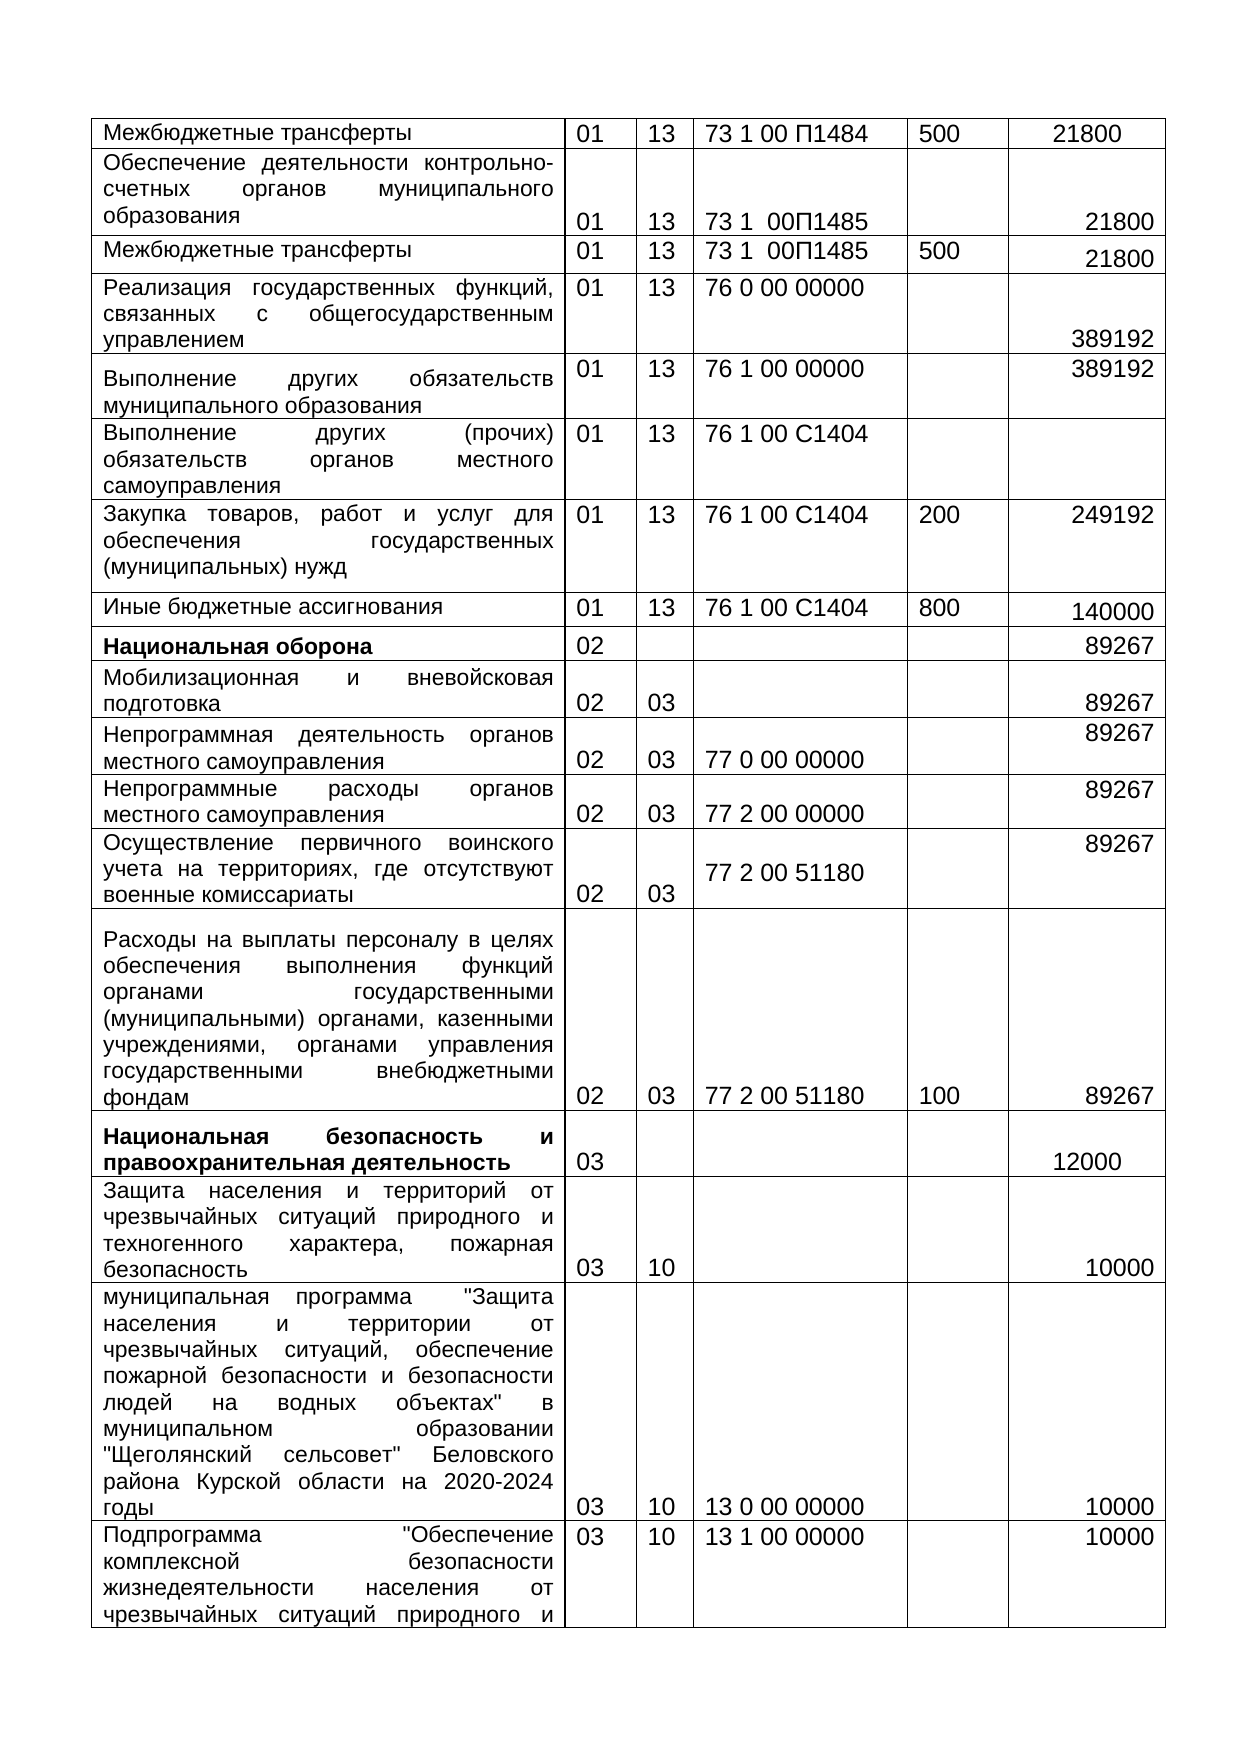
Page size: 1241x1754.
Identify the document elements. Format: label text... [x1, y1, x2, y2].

table_cell 200 [908, 500, 1008, 592]
table_cell [908, 1283, 1008, 1520]
table_cell [908, 661, 1008, 717]
table_cell 10000 [1009, 1521, 1165, 1627]
table_cell [908, 775, 1008, 828]
table_cell 73 1 00 П1484 [694, 119, 907, 148]
table_cell 89267 [1009, 829, 1165, 908]
table_cell [1009, 419, 1165, 499]
table_cell 77 0 00 00000 [694, 718, 907, 774]
table_cell 500 [908, 119, 1008, 148]
table_cell 73 1 00П1485 [694, 236, 907, 272]
table_cell Обеспечение деятельности контрольно-счетных органов муниципального образования [92, 149, 564, 235]
table_cell 13 [637, 500, 693, 592]
table_cell 76 1 00 С1404 [694, 593, 907, 626]
table_cell Межбюджетные трансферты [92, 236, 564, 272]
table_cell 13 [637, 419, 693, 499]
table_cell 21800 [1009, 149, 1165, 235]
table_cell Выполнение других (прочих) обязательств органов местного самоуправления [92, 419, 564, 499]
table_cell 73 1 00П1485 [694, 149, 907, 235]
table_cell 02 [566, 909, 636, 1110]
table_cell Непрограммные расходы органов местного самоуправления [92, 775, 564, 828]
table_cell 13 [637, 236, 693, 272]
table_cell 03 [566, 1521, 636, 1627]
table_cell Закупка товаров, работ и услуг для обеспечения государственных (муниципальных) нужд [92, 500, 564, 592]
table_cell 13 1 00 00000 [694, 1521, 907, 1627]
table_cell 10 [637, 1177, 693, 1282]
table_cell 21800 [1009, 236, 1165, 272]
table_cell 13 [637, 593, 693, 626]
table_cell 249192 [1009, 500, 1165, 592]
table_cell [908, 1111, 1008, 1176]
table_cell Реализация государственных функций, связанных с общегосударственным управлением [92, 274, 564, 352]
table_cell [908, 419, 1008, 499]
table_cell 10 [637, 1521, 693, 1627]
table_cell Межбюджетные трансферты [92, 119, 564, 148]
table_cell [694, 627, 907, 659]
table_cell 03 [637, 775, 693, 828]
table_cell [908, 149, 1008, 235]
table_cell 12000 [1009, 1111, 1165, 1176]
table_cell [908, 718, 1008, 774]
table_cell Национальная безопасность и правоохранительная деятельность [92, 1111, 564, 1176]
table_cell 76 1 00 00000 [694, 354, 907, 418]
table_cell Защита населения и территорий от чрезвычайных ситуаций природного и техногенного характера, пожарная безопасность [92, 1177, 564, 1282]
table_cell 01 [566, 419, 636, 499]
table_cell 89267 [1009, 775, 1165, 828]
table_cell 13 [637, 274, 693, 352]
table_cell 02 [566, 718, 636, 774]
table_cell [908, 354, 1008, 418]
table_cell 03 [566, 1111, 636, 1176]
table_cell 01 [566, 236, 636, 272]
table_cell [908, 1177, 1008, 1282]
table_cell 03 [637, 909, 693, 1110]
table_cell 77 2 00 00000 [694, 775, 907, 828]
table_cell 13 [637, 119, 693, 148]
table_cell муниципальная программа "Защита населения и территории от чрезвычайных ситуаций, обеспечение пожарной безопасности и безопасности людей на водных объектах" в муниципальном образовании "Щеголянский сельсовет" Беловского района Курской области на 2020-2024 годы [92, 1283, 564, 1520]
table_cell 100 [908, 909, 1008, 1110]
table_cell [908, 829, 1008, 908]
table_cell [908, 627, 1008, 659]
table_cell 21800 [1009, 119, 1165, 148]
table_cell Национальная оборона [92, 627, 564, 659]
table_cell 89267 [1009, 718, 1165, 774]
table_cell 77 2 00 51180 [694, 829, 907, 908]
table_cell 02 [566, 661, 636, 717]
table_cell Иные бюджетные ассигнования [92, 593, 564, 626]
table_cell Расходы на выплаты персоналу в целях обеспечения выполнения функций органами государственными (муниципальными) органами, казенными учреждениями, органами управления государственными внебюджетными фондам [92, 909, 564, 1110]
table_cell Выполнение других обязательств муниципального образования [92, 354, 564, 418]
table_cell [908, 1521, 1008, 1627]
table_cell 03 [637, 829, 693, 908]
table_cell 03 [566, 1177, 636, 1282]
table_cell Мобилизационная и вневойсковая подготовка [92, 661, 564, 717]
table_cell 03 [637, 718, 693, 774]
table_cell [637, 1111, 693, 1176]
table_cell 500 [908, 236, 1008, 272]
table_cell 89267 [1009, 909, 1165, 1110]
table_cell 89267 [1009, 661, 1165, 717]
table_cell 02 [566, 829, 636, 908]
table_cell 02 [566, 775, 636, 828]
table_cell 10000 [1009, 1283, 1165, 1520]
table_cell 01 [566, 149, 636, 235]
table_cell 76 1 00 С1404 [694, 419, 907, 499]
table_cell 01 [566, 354, 636, 418]
table_cell 01 [566, 500, 636, 592]
table_cell 140000 [1009, 593, 1165, 626]
table_cell [694, 1177, 907, 1282]
table_cell 76 1 00 С1404 [694, 500, 907, 592]
table_cell [908, 274, 1008, 352]
table_cell 10000 [1009, 1177, 1165, 1282]
table_cell 10 [637, 1283, 693, 1520]
table_cell 02 [566, 627, 636, 659]
table_cell 389192 [1009, 274, 1165, 352]
table_cell 389192 [1009, 354, 1165, 418]
table_cell 01 [566, 119, 636, 148]
table_cell 77 2 00 51180 [694, 909, 907, 1110]
table_cell 13 [637, 354, 693, 418]
table_cell 76 0 00 00000 [694, 274, 907, 352]
table_cell 03 [637, 661, 693, 717]
table_cell 01 [566, 274, 636, 352]
table_cell [694, 661, 907, 717]
table_cell 13 0 00 00000 [694, 1283, 907, 1520]
table_cell [637, 627, 693, 659]
table_cell 89267 [1009, 627, 1165, 659]
table_cell 03 [566, 1283, 636, 1520]
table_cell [92, 1521, 564, 1627]
table_cell [694, 1111, 907, 1176]
table_cell Непрограммная деятельность органов местного самоуправления [92, 718, 564, 774]
table_cell 01 [566, 593, 636, 626]
table_cell Осуществление первичного воинского учета на территориях, где отсутствуют военные комиссариаты [92, 829, 564, 908]
table_cell 13 [637, 149, 693, 235]
table_cell 800 [908, 593, 1008, 626]
